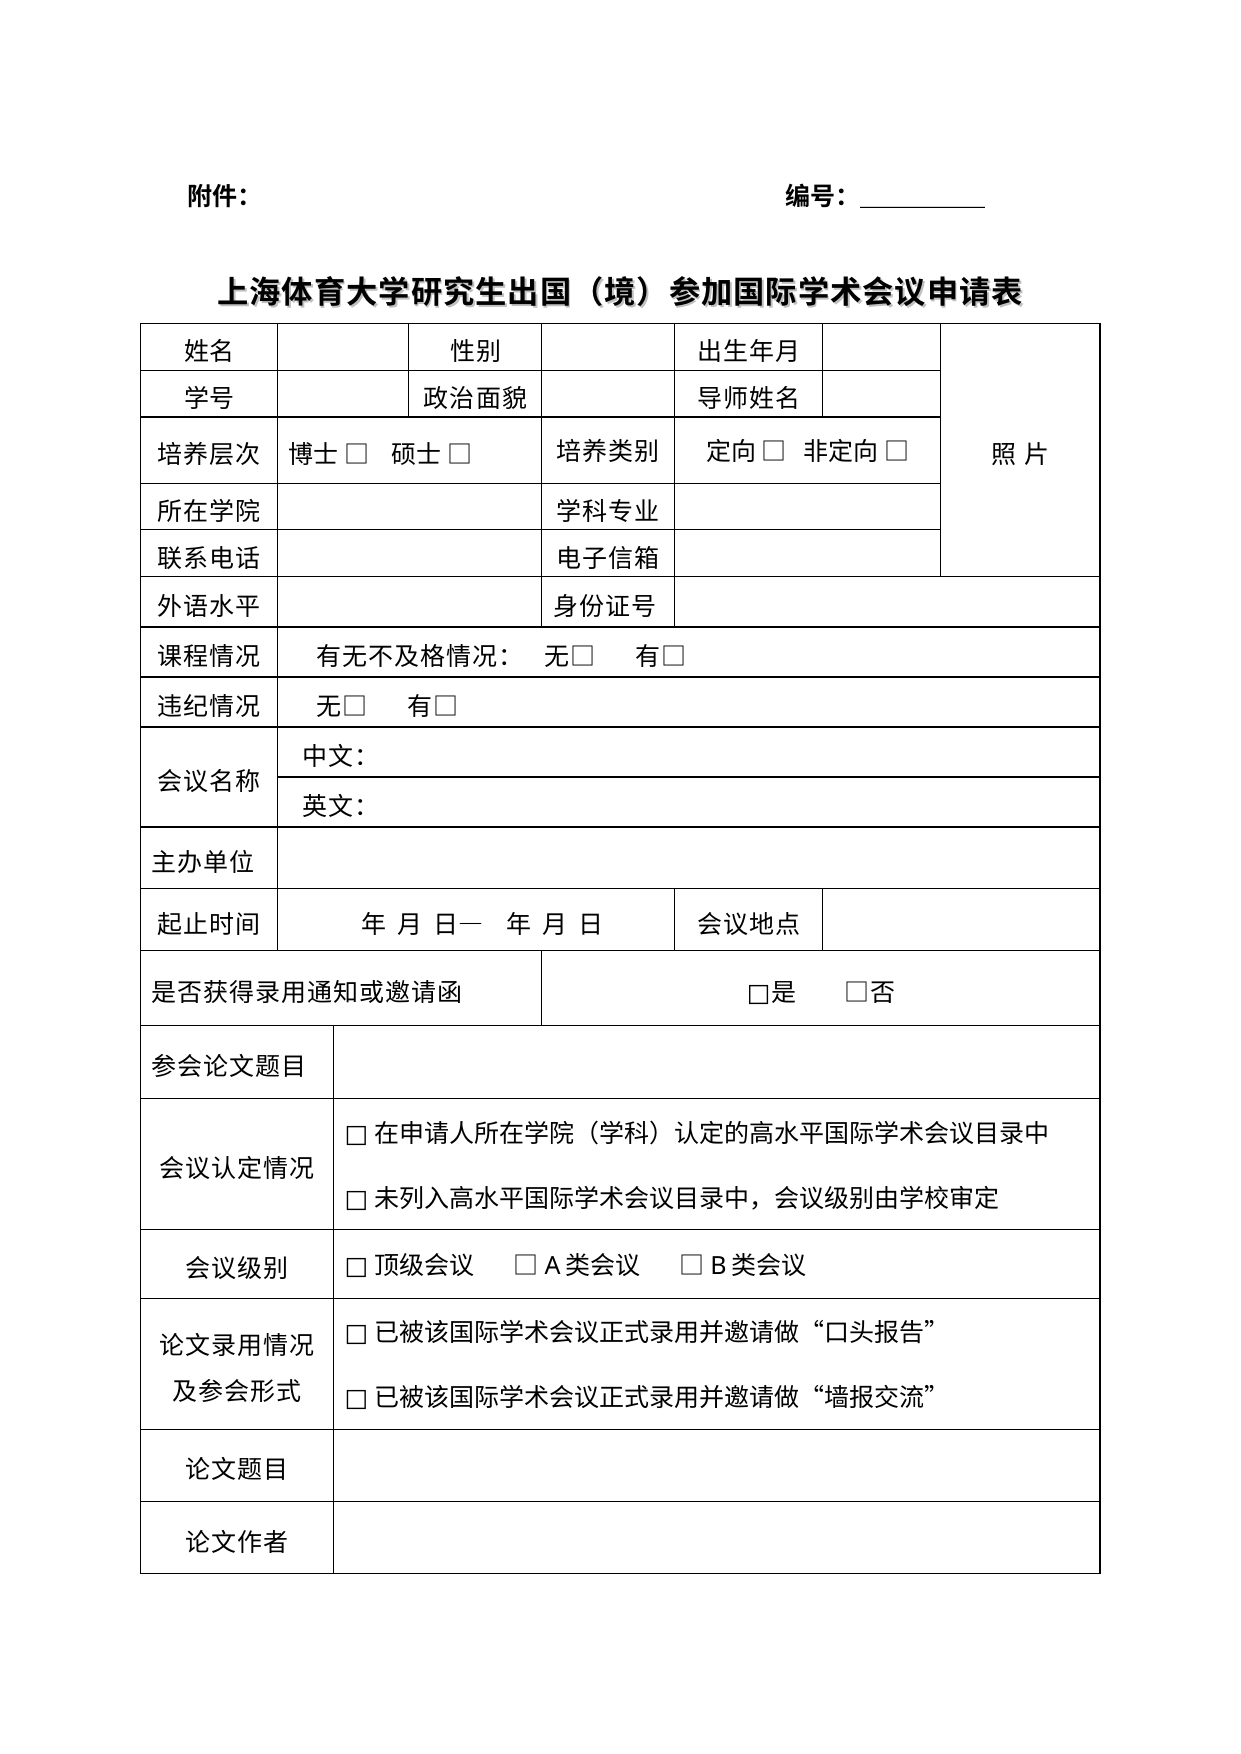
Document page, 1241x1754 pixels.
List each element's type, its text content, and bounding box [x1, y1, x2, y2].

table_cell 外语水平 [141, 577, 277, 626]
table_cell [823, 371, 940, 416]
table_cell 起止时间 [141, 889, 277, 950]
table_cell 论文题目 [141, 1430, 333, 1501]
table_header [542, 324, 674, 369]
table_cell 导师姓名 [675, 371, 822, 416]
table_cell 电子信箱 [542, 530, 674, 576]
text 上海体育大学研究生出国（境）参加国际学术会议申请表 [187, 258, 1053, 323]
table_cell 中文： [278, 728, 1099, 776]
table_cell [675, 484, 940, 529]
table_cell [278, 484, 541, 529]
table_cell 论文作者 [141, 1502, 333, 1573]
table_cell 联系电话 [141, 530, 277, 576]
table_cell 学科专业 [542, 484, 674, 529]
table_cell 参会论文题目 [141, 1026, 333, 1098]
table_cell [334, 1502, 1099, 1573]
table_cell 会议地点 [675, 889, 822, 950]
table_cell [334, 1026, 1099, 1098]
table_cell 身份证号 [542, 577, 674, 626]
table_cell 培养类别 [542, 418, 674, 482]
table_cell 英文： [278, 778, 1099, 826]
table_cell [334, 1430, 1099, 1501]
table_cell 违纪情况 [141, 678, 277, 726]
table_cell 定向 □ 非定向 □ [675, 418, 940, 482]
table_cell [278, 828, 1099, 888]
table_cell □ 顶级会议 □ A类会议 □ B类会议 [334, 1230, 1099, 1297]
table_cell 政治面貌 [409, 371, 541, 416]
table_cell 无□ 有□ [278, 678, 1099, 726]
table_cell 所在学院 [141, 484, 277, 529]
table_cell 会议级别 [141, 1230, 333, 1297]
table_header 出生年月 [675, 324, 822, 369]
table_cell □是 □否 [542, 951, 1099, 1025]
table_header 照 片 [941, 324, 1099, 576]
table_cell 会议名称 [141, 728, 277, 826]
table_cell [675, 577, 1099, 626]
table_header 性别 [409, 324, 541, 369]
table_cell [823, 889, 1099, 950]
table_cell 是否获得录用通知或邀请函 [141, 951, 541, 1025]
table_cell 论文录用情况及参会形式 [141, 1299, 333, 1428]
table_cell [278, 371, 408, 416]
table_cell 博士 □ 硕士 □ [278, 418, 541, 482]
table_cell [278, 530, 541, 576]
table_cell 学号 [141, 371, 277, 416]
table_header 姓名 [141, 324, 277, 369]
table_cell [675, 530, 940, 576]
table_cell [542, 371, 674, 416]
table_cell 有无不及格情况： 无□ 有□ [278, 628, 1099, 676]
table_cell [278, 577, 541, 626]
table_cell 年 月 日— 年 月 日 [278, 889, 674, 950]
table_cell 培养层次 [141, 418, 277, 482]
text 附件： 编号：＿＿＿＿＿ [187, 162, 1053, 227]
table_header [823, 324, 940, 369]
table_cell 会议认定情况 [141, 1099, 333, 1229]
table_cell 主办单位 [141, 828, 277, 888]
table_header [278, 324, 408, 369]
table_cell 课程情况 [141, 628, 277, 676]
